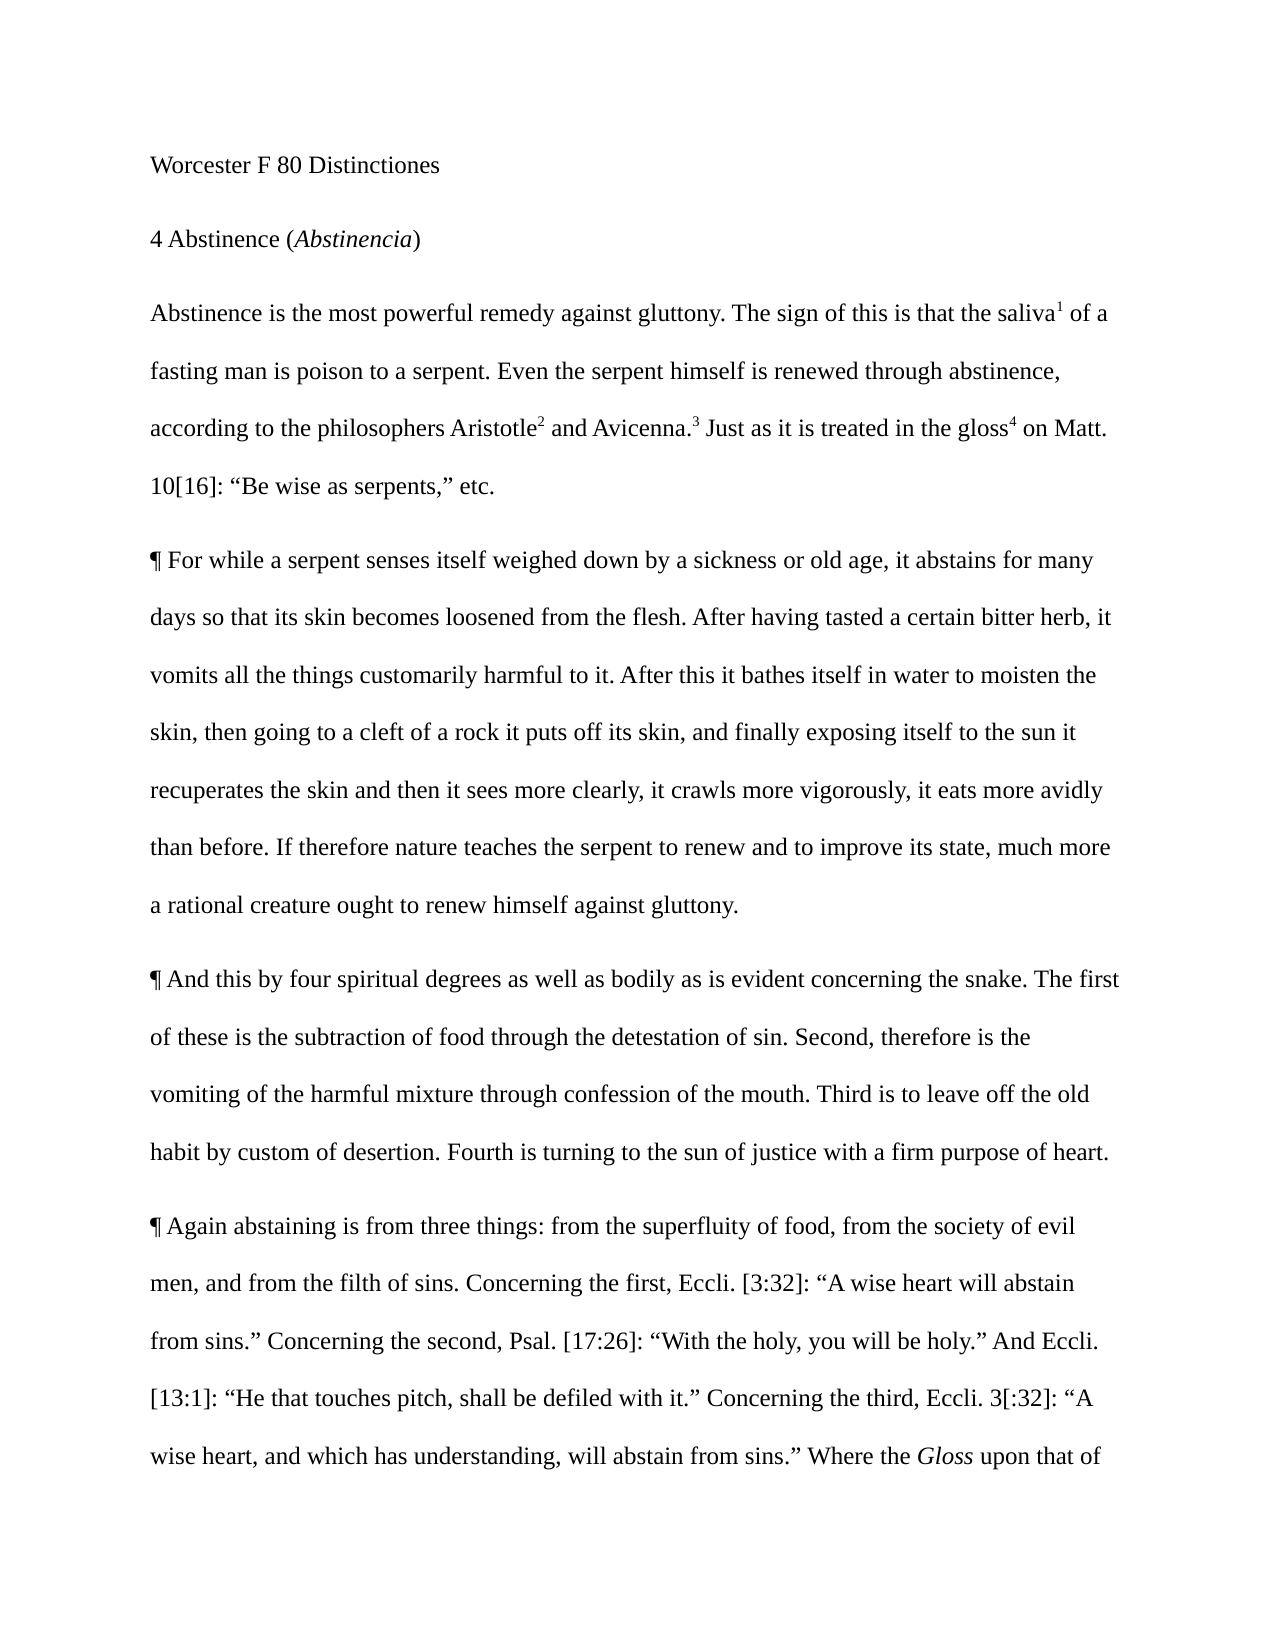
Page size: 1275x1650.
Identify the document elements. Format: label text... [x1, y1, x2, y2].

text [150, 1211, 1125, 1469]
text 4 Abstinence (Abstinencia) [150, 224, 1125, 253]
text ¶ And this by four spiritual degrees as well as bodily as is evident concerning the snake. The first of these is the subtraction of food through the detestation of sin. Second, therefore is the vomiting of the harmful mixture through confession of the mouth. Third is to leave off the old habit by custom of desertion. Fourth is turning to the sun of justice with a firm purpose of heart. [150, 964, 1125, 1165]
text ¶ For while a serpent senses itself weighed down by a sickness or old age, it abstains for many days so that its skin becomes loosened from the flesh. After having tasted a certain bitter herb, it vomits all the things customarily harmful to it. After this it bathes itself in water to moisten the skin, then going to a cleft of a rock it puts off its skin, and finally exposing itself to the sun it recuperates the skin and then it sees more clearly, it crawls more vigorously, it eats more avidly than before. If therefore nature teaches the serpent to renew and to improve its state, much more a rational creature ought to renew himself against gluttony. [150, 545, 1125, 919]
text Abstinence is the most powerful remedy against gluttony. The sign of this is that the saliva of a fasting man is poison to a serpent. Even the serpent himself is renewed through abstinence, according to the philosophers Aristotle and Avicenna. Just as it is treated in the gloss on Matt. 10[16]: “Be wise as serpents,” etc. [150, 298, 1125, 499]
text Worcester F 80 Distinctiones [150, 150, 1125, 179]
